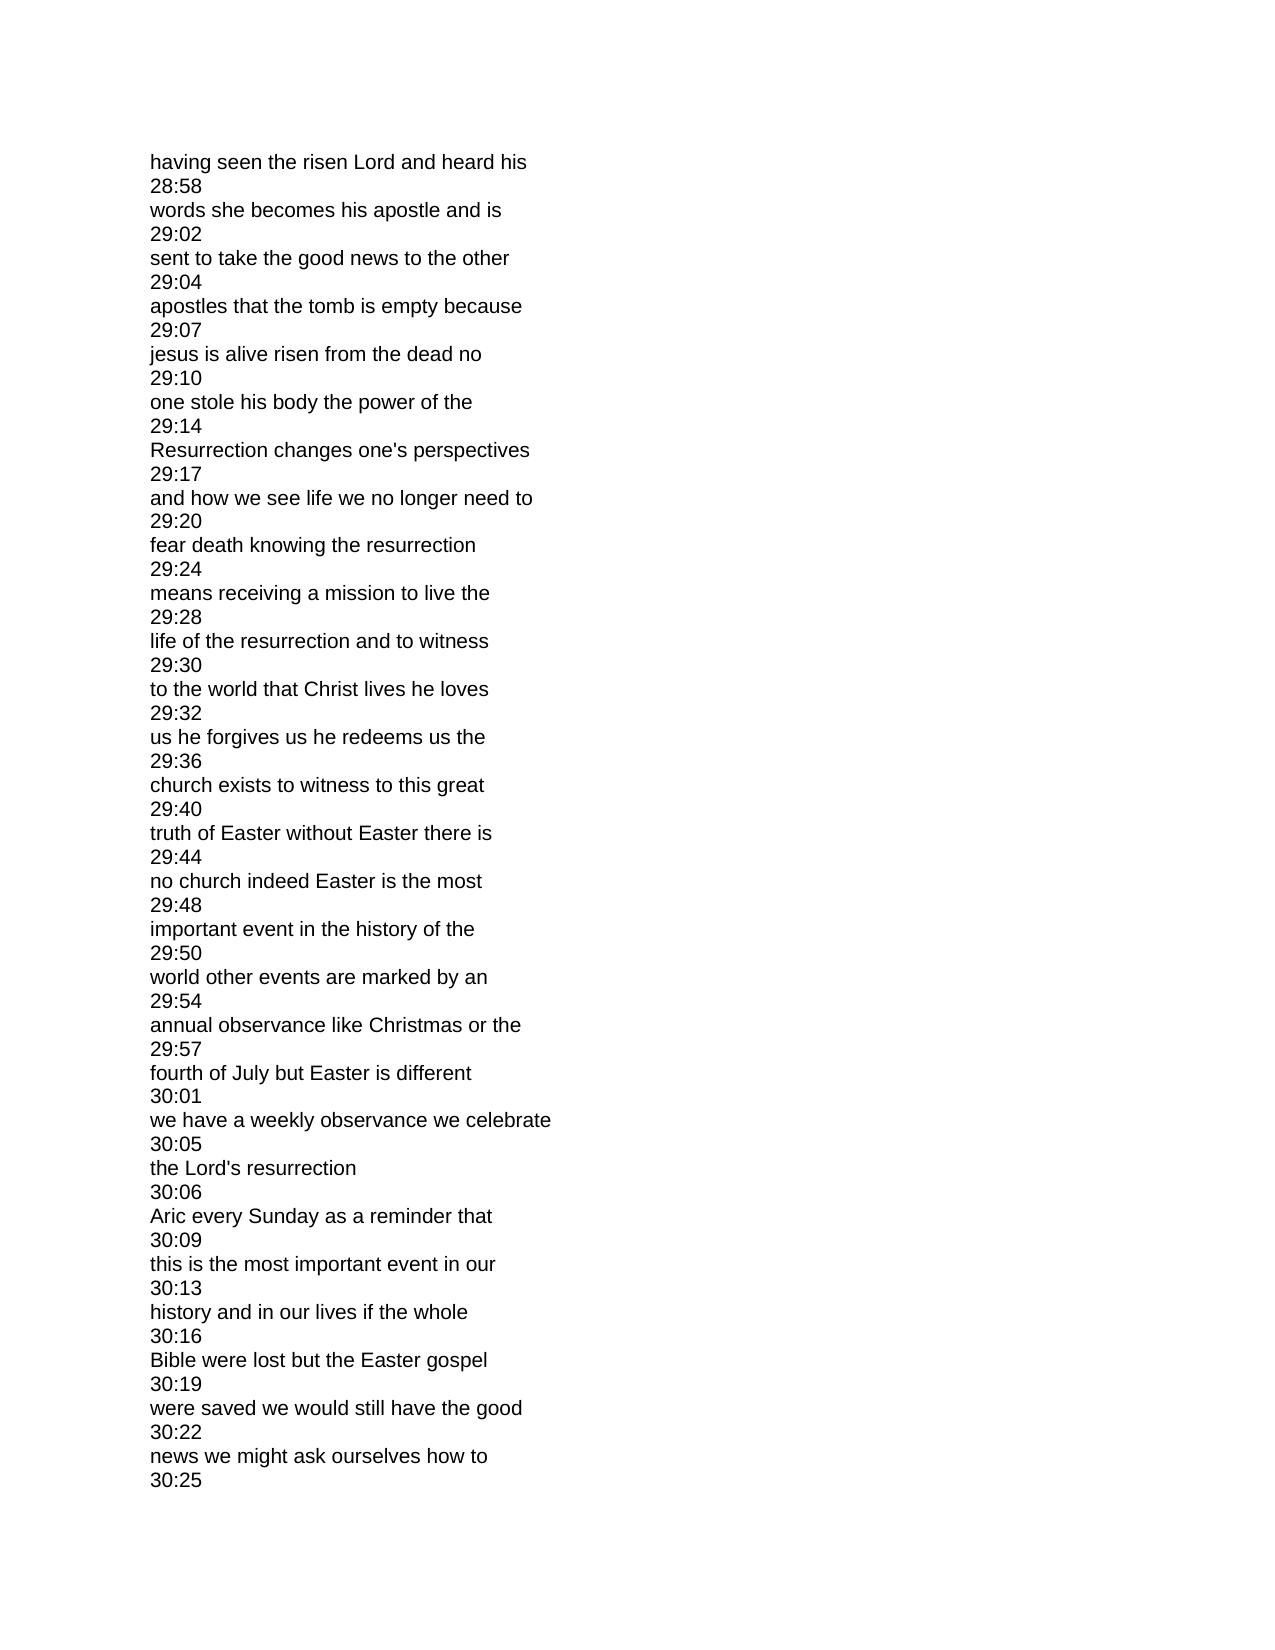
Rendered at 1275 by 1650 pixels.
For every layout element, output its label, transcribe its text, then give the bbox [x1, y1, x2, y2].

text fourth of July but Easter is different [150, 1060, 1125, 1084]
text one stole his body the power of the [150, 389, 1125, 413]
text 29:57 [150, 1036, 1125, 1060]
text we have a weekly observance we celebrate [150, 1108, 1125, 1132]
text 29:28 [150, 605, 1125, 629]
text 30:25 [150, 1468, 1125, 1492]
text 30:09 [150, 1228, 1125, 1252]
text fear death knowing the resurrection [150, 533, 1125, 557]
text history and in our lives if the whole [150, 1300, 1125, 1324]
text world other events are marked by an [150, 964, 1125, 988]
text 29:14 [150, 413, 1125, 437]
text were saved we would still have the good [150, 1396, 1125, 1420]
text news we might ask ourselves how to [150, 1444, 1125, 1468]
text us he forgives us he redeems us the [150, 725, 1125, 749]
text and how we see life we no longer need to [150, 485, 1125, 509]
text 29:48 [150, 893, 1125, 917]
text truth of Easter without Easter there is [150, 821, 1125, 845]
text means receiving a mission to live the [150, 581, 1125, 605]
text the Lord's resurrection [150, 1156, 1125, 1180]
text 29:10 [150, 366, 1125, 389]
text 29:32 [150, 701, 1125, 725]
text 29:40 [150, 797, 1125, 821]
text 29:04 [150, 270, 1125, 294]
text 29:07 [150, 318, 1125, 342]
text 30:06 [150, 1180, 1125, 1204]
text 29:54 [150, 988, 1125, 1012]
text sent to take the good news to the other [150, 246, 1125, 270]
text 29:36 [150, 749, 1125, 773]
text jesus is alive risen from the dead no [150, 342, 1125, 366]
text 29:17 [150, 461, 1125, 485]
text 30:05 [150, 1132, 1125, 1156]
text this is the most important event in our [150, 1252, 1125, 1276]
text apostles that the tomb is empty because [150, 294, 1125, 318]
text 29:50 [150, 941, 1125, 964]
text 28:58 [150, 174, 1125, 198]
text annual observance like Christmas or the [150, 1012, 1125, 1036]
text 30:13 [150, 1276, 1125, 1300]
text life of the resurrection and to witness [150, 629, 1125, 653]
text 29:02 [150, 222, 1125, 246]
text no church indeed Easter is the most [150, 869, 1125, 893]
text 30:22 [150, 1420, 1125, 1444]
text 29:20 [150, 509, 1125, 533]
text 29:24 [150, 557, 1125, 581]
text important event in the history of the [150, 917, 1125, 941]
text words she becomes his apostle and is [150, 198, 1125, 222]
text Resurrection changes one's perspectives [150, 437, 1125, 461]
text to the world that Christ lives he loves [150, 677, 1125, 701]
text 30:16 [150, 1324, 1125, 1348]
text church exists to witness to this great [150, 773, 1125, 797]
text 29:30 [150, 653, 1125, 677]
text 30:01 [150, 1084, 1125, 1108]
text Aric every Sunday as a reminder that [150, 1204, 1125, 1228]
text 30:19 [150, 1372, 1125, 1396]
text Bible were lost but the Easter gospel [150, 1348, 1125, 1372]
text 29:44 [150, 845, 1125, 869]
text having seen the risen Lord and heard his [150, 150, 1125, 174]
